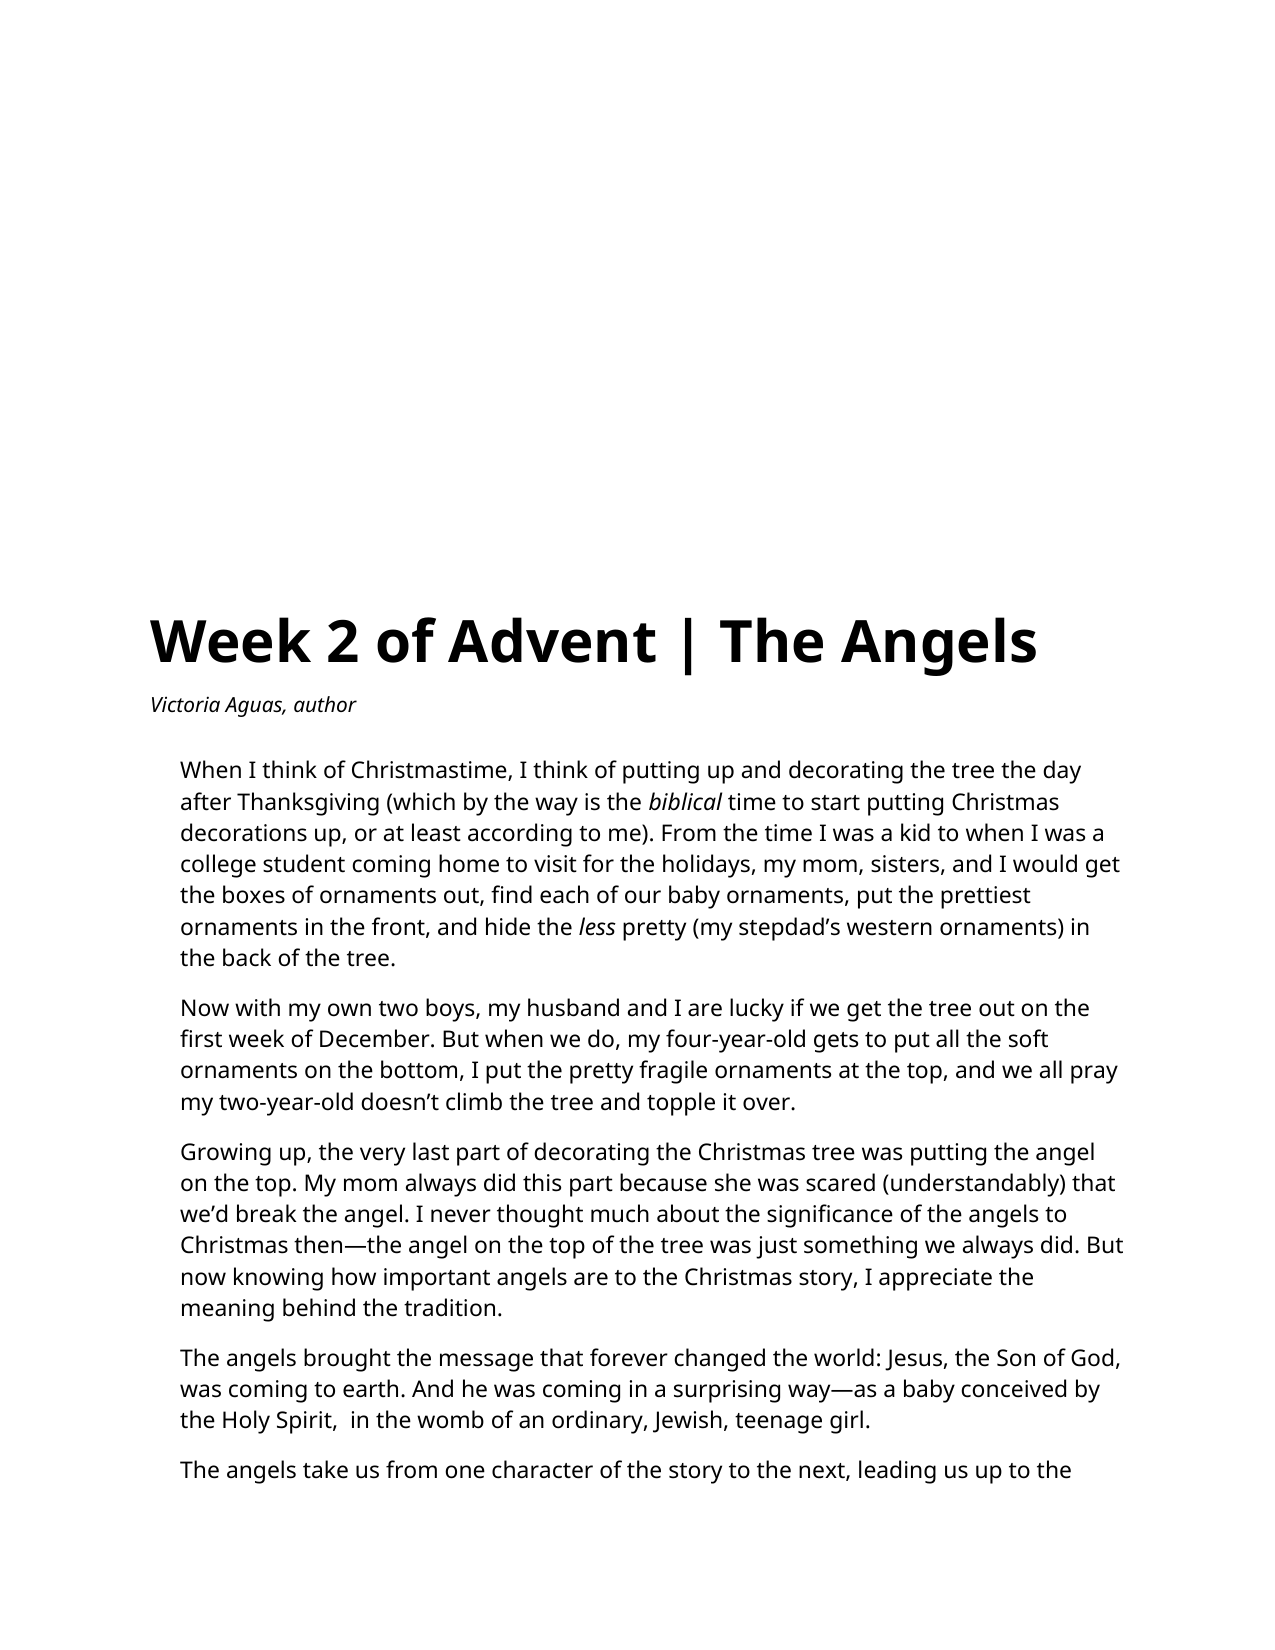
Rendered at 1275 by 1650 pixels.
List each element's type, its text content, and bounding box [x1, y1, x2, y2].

text Week 2 of Advent | The Angels [150, 600, 1125, 679]
text Now with my own two boys, my husband and I are lucky if we get the tree out on the first week of December. But when we do, my four-year-old gets to put all the soft ornaments on the bottom, I put the pretty fragile ornaments at the top, and we all pray my two-year-old doesn’t climb the tree and topple it over. [180, 992, 1125, 1117]
text When I think of Christmastime, I think of putting up and decorating the tree the day after Thanksgiving (which by the way is the biblical time to start putting Christmas decorations up, or at least according to me). From the time I was a kid to when I was a college student coming home to visit for the holidays, my mom, sisters, and I would get the boxes of ornaments out, find each of our baby ornaments, put the prettiest ornaments in the front, and hide the less pretty (my stepdad’s western ornaments) in the back of the tree. [180, 754, 1125, 973]
text Growing up, the very last part of decorating the Christmas tree was putting the angel on the top. My mom always did this part because she was scared (understandably) that we’d break the angel. I never thought much about the significance of the angels to Christmas then—the angel on the top of the tree was just something we always did. But now knowing how important angels are to the Christmas story, I appreciate the meaning behind the tradition. [180, 1136, 1125, 1323]
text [180, 1454, 1125, 1486]
text The angels brought the message that forever changed the world: Jesus, the Son of God, was coming to earth. And he was coming in a surprising way—as a baby conceived by the Holy Spirit, in the womb of an ordinary, Jewish, teenage girl. [180, 1342, 1125, 1436]
text Victoria Aguas, author [150, 690, 1125, 719]
